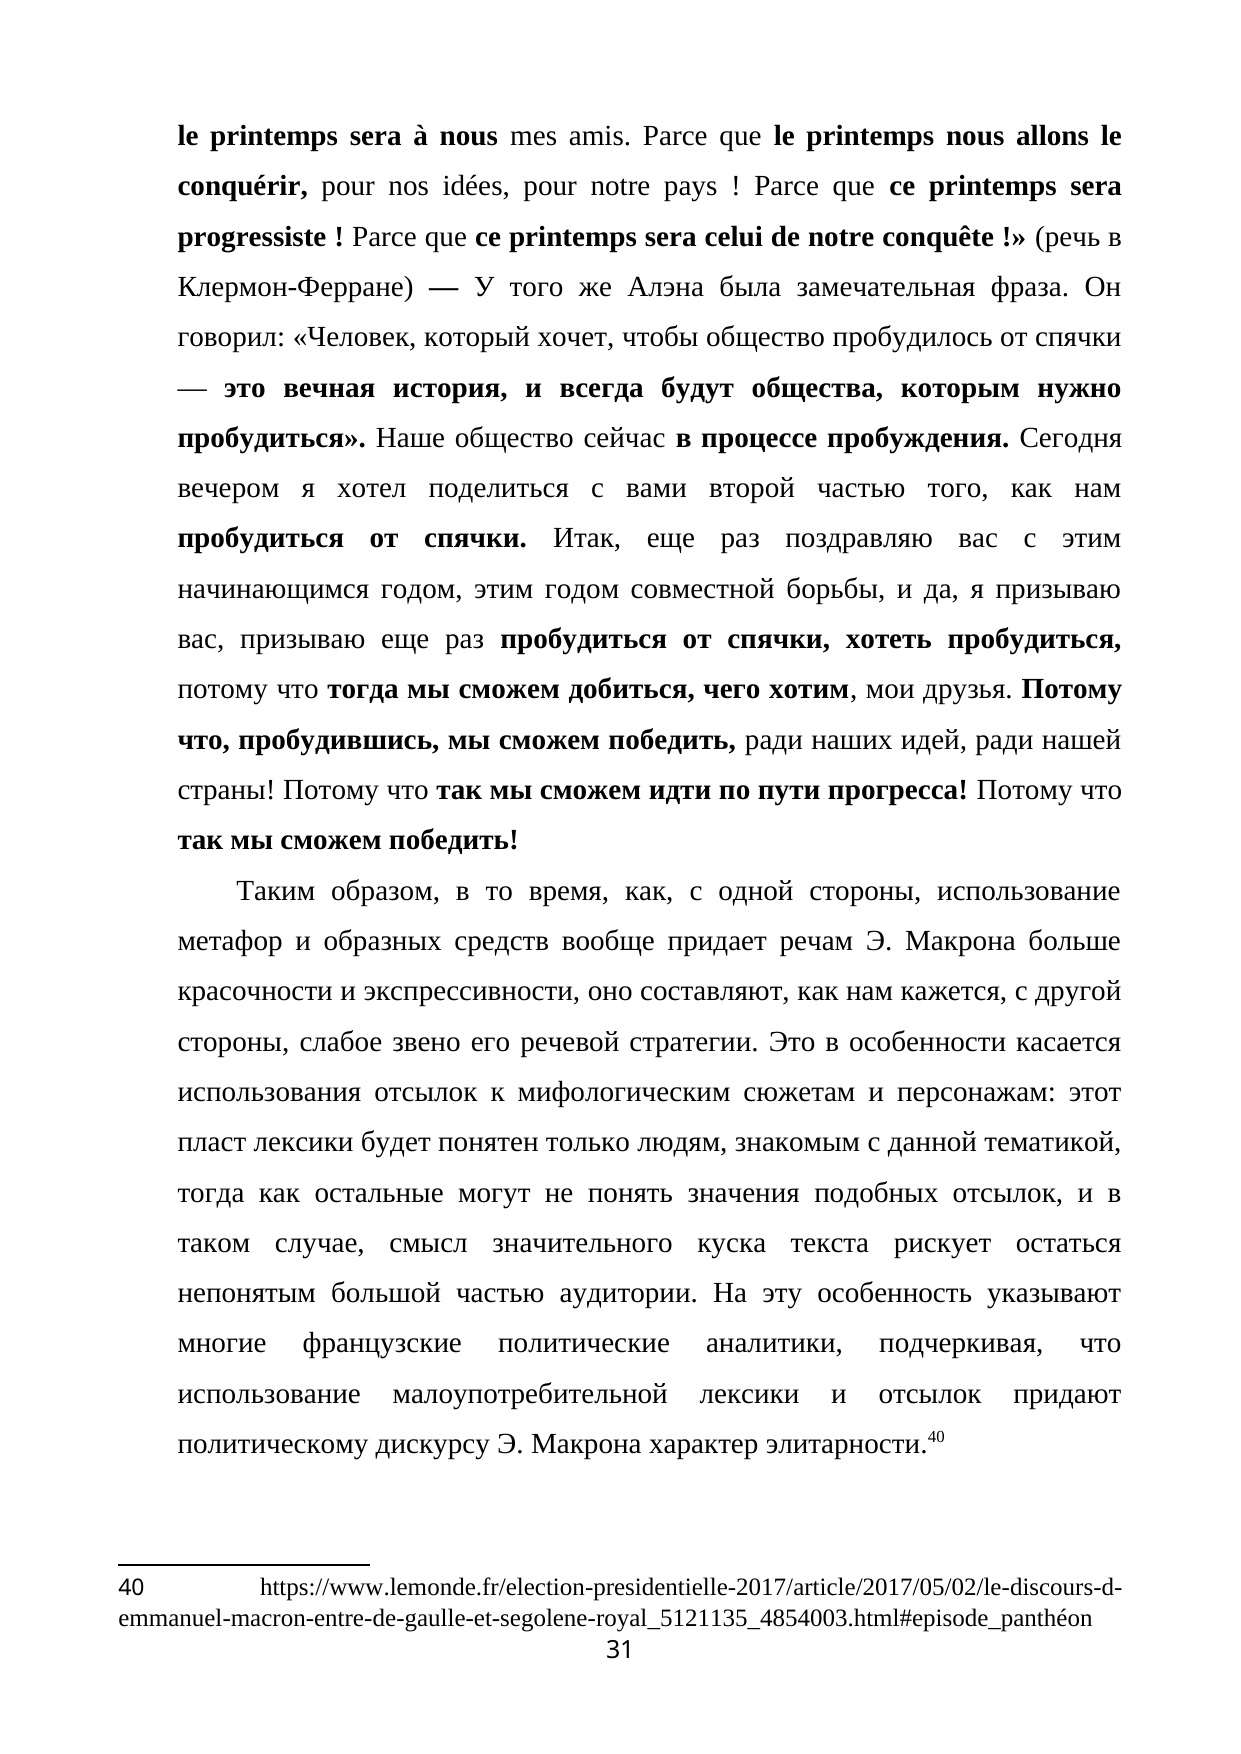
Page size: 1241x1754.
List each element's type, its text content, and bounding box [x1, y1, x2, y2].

text Таким образом, в то время, как, с одной стороны, использование метафор и образных средств вообще придает речам Э. Макрона больше красочности и экспрессивности, оно составляют, как нам кажется, с другой стороны, слабое звено его речевой стратегии. Это в особенности касается использования отсылок к мифологическим сюжетам и персонажам: этот пласт лексики будет понятен только людям, знакомым с данной тематикой, тогда как остальные могут не понять значения подобных отсылок, и в таком случае, смысл значительного куска текста рискует остаться непонятым большой частью аудитории. На эту особенность указывают многие французские политические аналитики, подчеркивая, что использование малоупотребительной лексики и отсылок придают политическому дискурсу Э. Макрона характер элитарности. [177, 873, 1122, 1460]
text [177, 118, 1122, 856]
